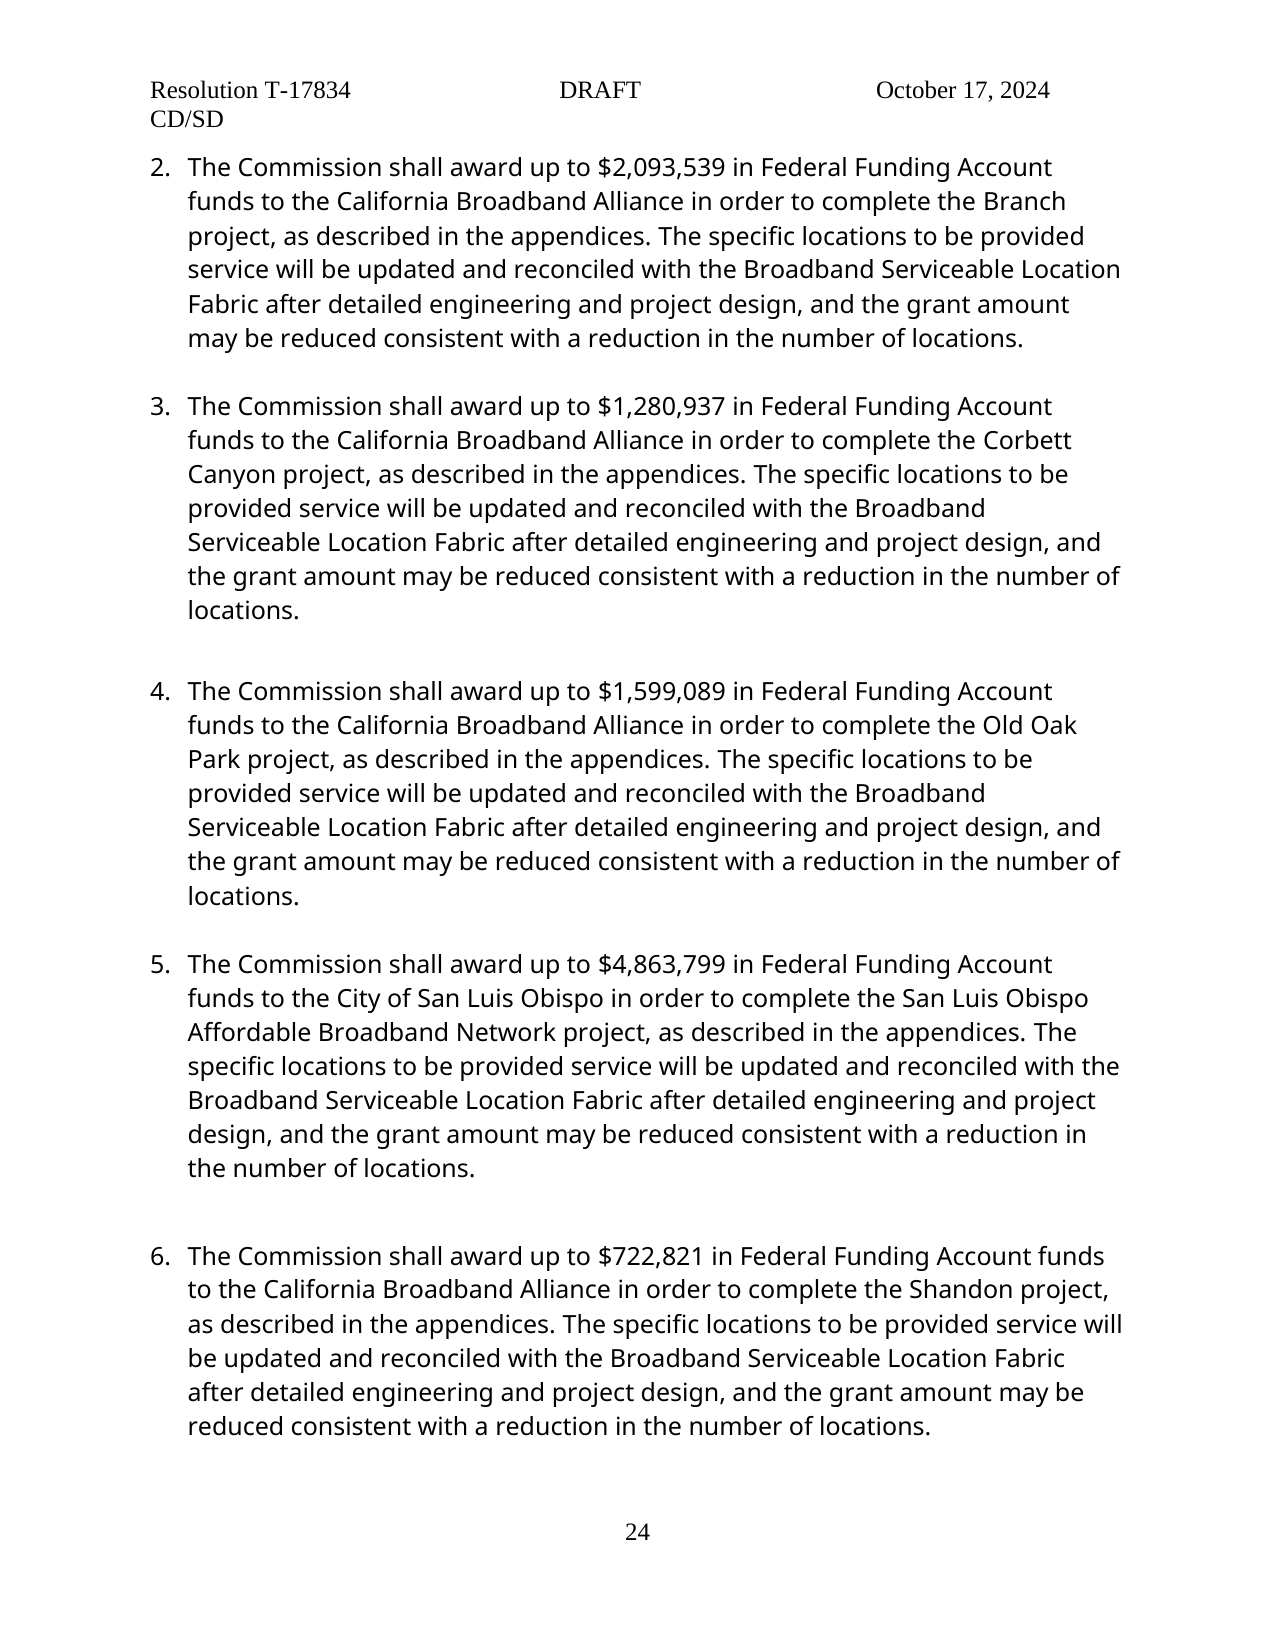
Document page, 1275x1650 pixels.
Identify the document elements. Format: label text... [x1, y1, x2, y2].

list The Commission shall award up to $722,821 in Federal Funding Account funds to the California Broadband Alliance in order to complete the Shandon project, as described in the appendices. The specific locations to be provided service will be updated and reconciled with the Broadband Serviceable Location Fabric after detailed engineering and project design, and the grant amount may be reduced consistent with a reduction in the number of locations. [150, 1238, 1125, 1442]
list The Commission shall award up to $4,863,799 in Federal Funding Account funds to the City of San Luis Obispo in order to complete the San Luis Obispo Affordable Broadband Network project, as described in the appendices. The specific locations to be provided service will be updated and reconciled with the Broadband Serviceable Location Fabric after detailed engineering and project design, and the grant amount may be reduced consistent with a reduction in the number of locations. [150, 946, 1125, 1185]
list The Commission shall award up to $1,599,089 in Federal Funding Account funds to the California Broadband Alliance in order to complete the Old Oak Park project, as described in the appendices. The specific locations to be provided service will be updated and reconciled with the Broadband Serviceable Location Fabric after detailed engineering and project design, and the grant amount may be reduced consistent with a reduction in the number of locations. [150, 674, 1125, 912]
list The Commission shall award up to $1,280,937 in Federal Funding Account funds to the California Broadband Alliance in order to complete the Corbett Canyon project, as described in the appendices. The specific locations to be provided service will be updated and reconciled with the Broadband Serviceable Location Fabric after detailed engineering and project design, and the grant amount may be reduced consistent with a reduction in the number of locations. [150, 388, 1125, 627]
list The Commission shall award up to $2,093,539 in Federal Funding Account funds to the California Broadband Alliance in order to complete the Branch project, as described in the appendices. The specific locations to be provided service will be updated and reconciled with the Broadband Serviceable Location Fabric after detailed engineering and project design, and the grant amount may be reduced consistent with a reduction in the number of locations. [150, 150, 1125, 354]
